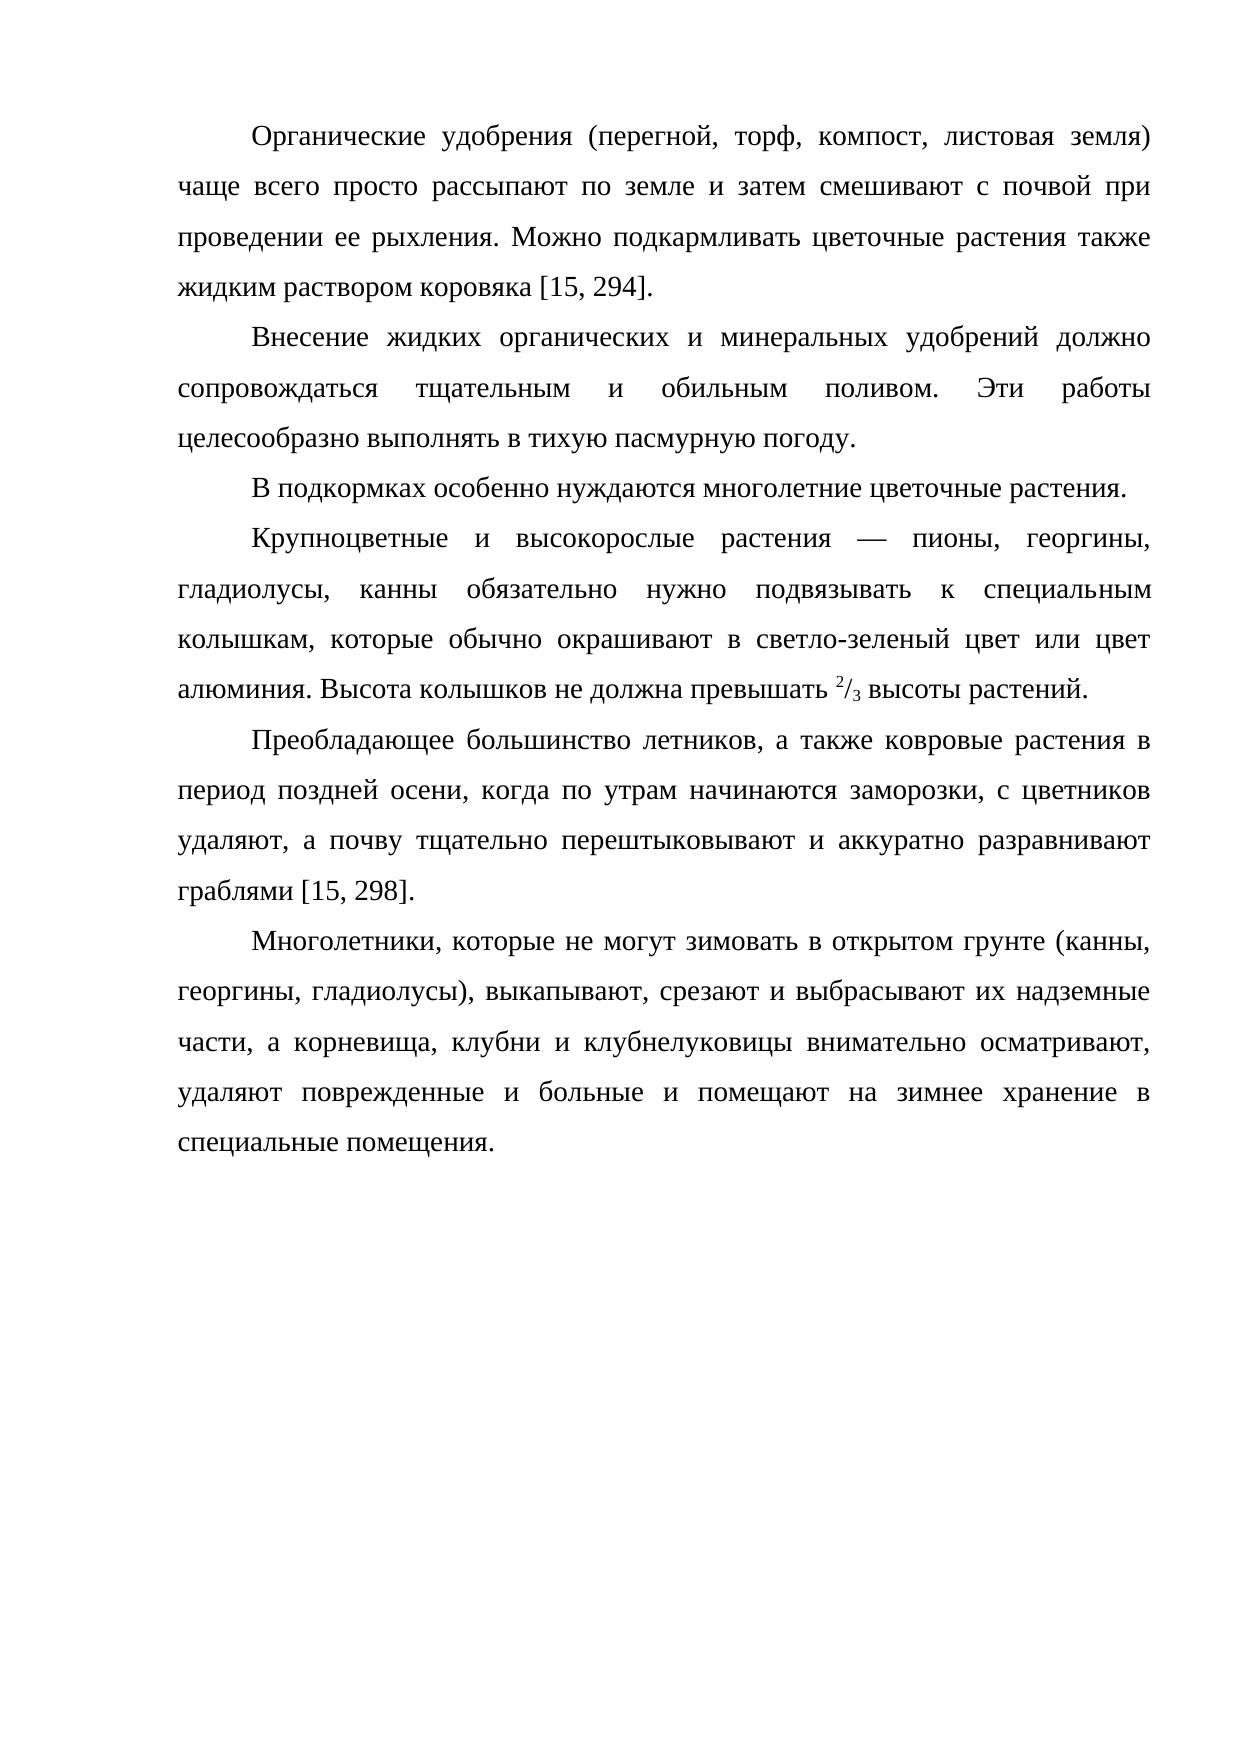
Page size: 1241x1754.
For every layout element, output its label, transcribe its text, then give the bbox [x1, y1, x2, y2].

text В подкормках особенно нуждаются многолетние цветочные растения. [177, 470, 1152, 504]
text Многолетники, которые не могут зимовать в открытом грунте (канны, георгины, гладиолусы), выкапывают, срезают и выбрасывают их надземные части, а корневища, клубни и клубнелуковицы внимательно осматривают, удаляют поврежденные и больные и помещают на зимнее хранение в специальные помещения. [177, 923, 1152, 1158]
text Внесение жидких органических и минеральных удобрений должно сопровождаться тщательным и обильным поливом. Эти работы целесообразно выполнять в тихую пасмурную погоду. [177, 319, 1152, 453]
text Преобладающее большинство летников, а также ковровые растения в период поздней осени, когда по утрам начинаются заморозки, с цветников удаляют, а почву тщательно перештыковывают и аккуратно разравнивают граблями [15, 298]. [177, 722, 1152, 906]
text Органические удобрения (перегной, торф, компост, листовая земля) чаще всего просто рассыпают по земле и затем смешивают с почвой при проведении ее рыхления. Можно подкармливать цветочные растения также жидким раствором коровяка [15, 294]. [177, 118, 1152, 303]
text Крупноцветные и высокорослые растения — пионы, георгины, гладиолусы, канны обязательно нужно подвязывать к специальным колышкам, которые обычно окрашивают в светло-зеленый цвет или цвет алюминия. Высота колышков не должна превышать 2/3 высоты растений. [177, 521, 1152, 705]
